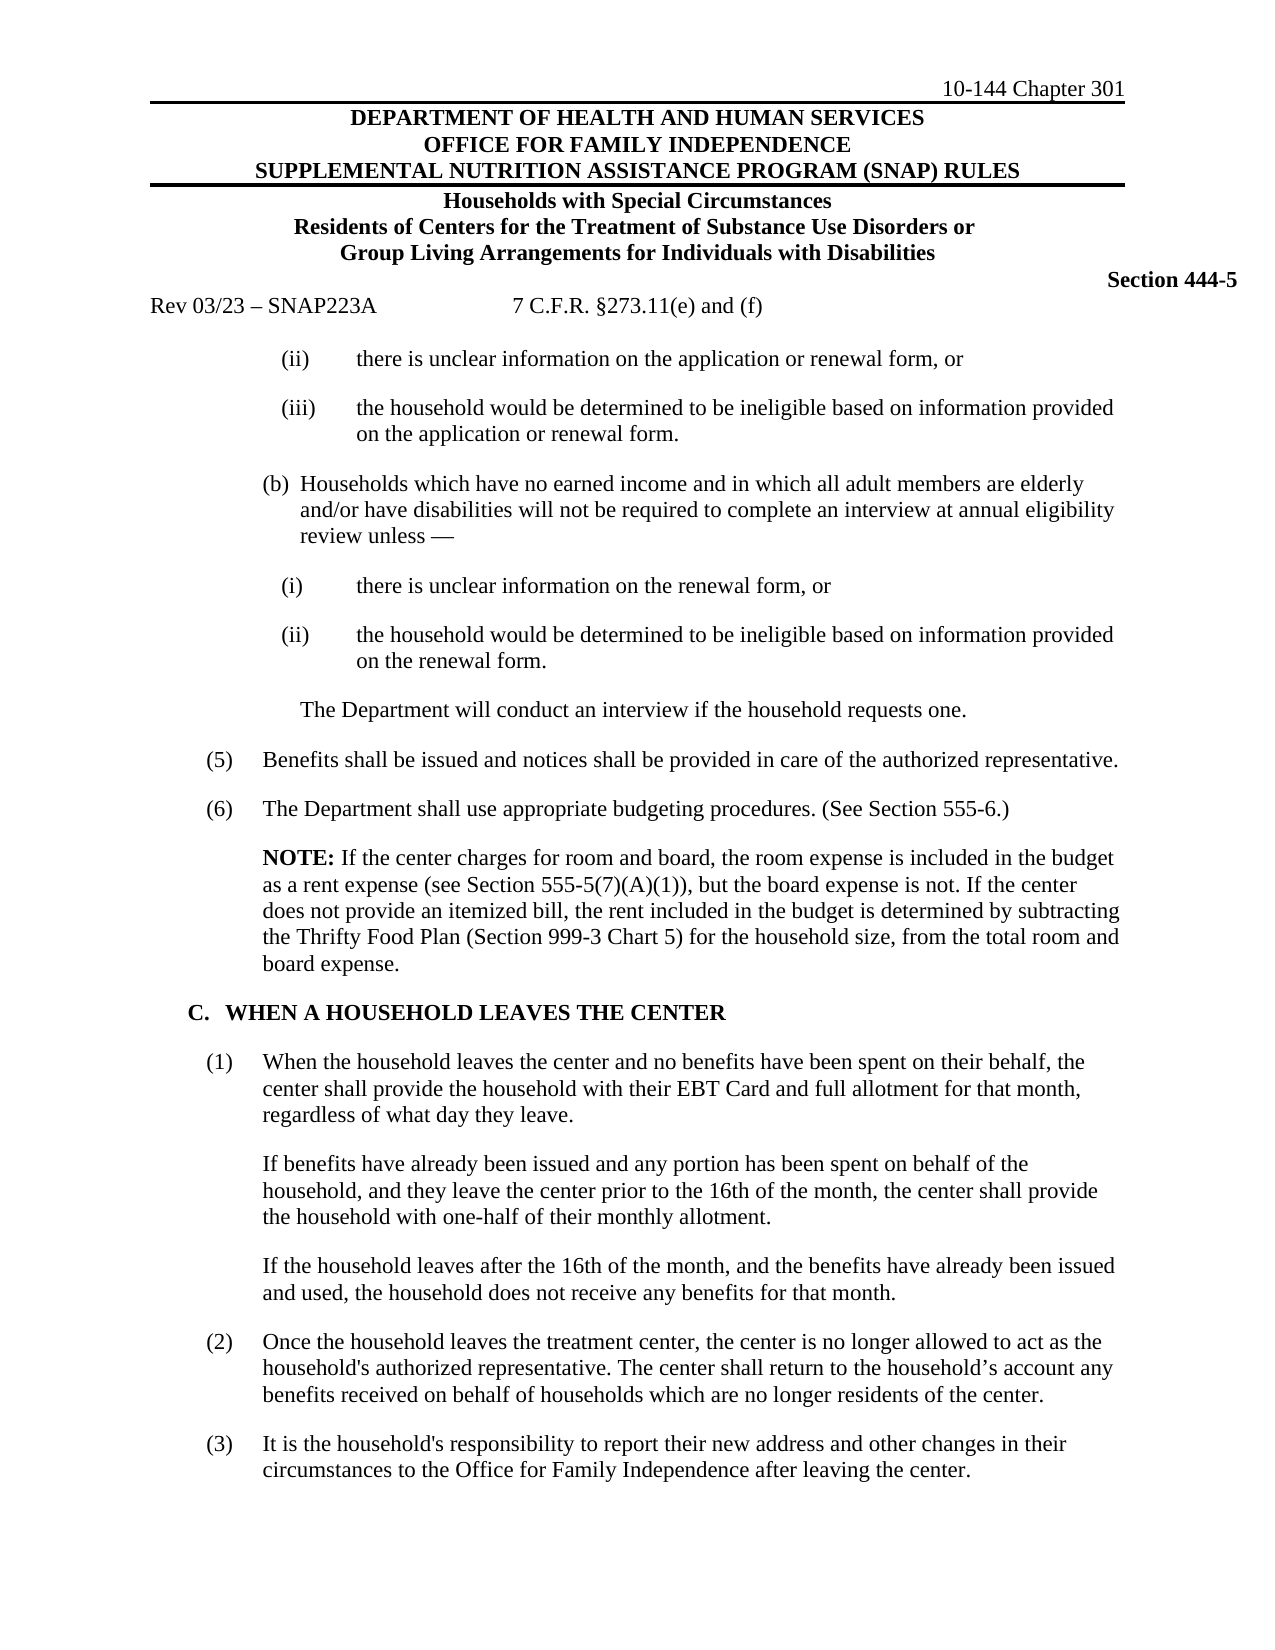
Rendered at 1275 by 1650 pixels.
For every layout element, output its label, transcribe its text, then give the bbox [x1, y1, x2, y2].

text (ii) the household would be determined to be ineligible based on information provided on the renewal form. [281, 621, 1125, 674]
text (i) there is unclear information on the renewal form, or [281, 572, 1125, 598]
text (1) When the household leaves the center and no benefits have been spent on their behalf, the center shall provide the household with their EBT Card and full allotment for that month, regardless of what day they leave. [206, 1048, 1125, 1127]
text If the household leaves after the 16th of the month, and the benefits have already been issued and used, the household does not receive any benefits for that month. [262, 1252, 1125, 1305]
text (iii) the household would be determined to be ineligible based on information provided on the application or renewal form. [281, 394, 1125, 447]
text If benefits have already been issued and any portion has been spent on behalf of the household, and they leave the center prior to the 16th of the month, the center shall provide the household with one-half of their monthly allotment. [262, 1150, 1125, 1229]
text (3) It is the household's responsibility to report their new address and other changes in their circumstances to the Office for Family Independence after leaving the center. [206, 1430, 1125, 1483]
text (6) The Department shall use appropriate budgeting procedures. (See Section 555-6.) [206, 795, 1125, 821]
text C. WHEN A HOUSEHOLD LEAVES THE CENTER [187, 999, 1125, 1025]
text (2) Once the household leaves the treatment center, the center is no longer allowed to act as the household's authorized representative. The center shall return to the household’s account any benefits received on behalf of households which are no longer residents of the center. [206, 1328, 1125, 1407]
text NOTE: If the center charges for room and board, the room expense is included in the budget as a rent expense (see Section 555-5(7)(A)(1)), but the board expense is not. If the center does not provide an itemized bill, the rent included in the budget is determined by subtracting the Thrifty Food Plan (Section 999-3 Chart 5) for the household size, from the total room and board expense. [262, 844, 1125, 976]
text (5) Benefits shall be issued and notices shall be provided in care of the authorized representative. [206, 746, 1125, 772]
text (b) Households which have no earned income and in which all adult members are elderly and/or have disabilities will not be required to complete an interview at annual eligibility review unless — [262, 470, 1125, 549]
text (ii) there is unclear information on the application or renewal form, or [281, 345, 1125, 371]
text The Department will conduct an interview if the household requests one. [300, 697, 1125, 723]
